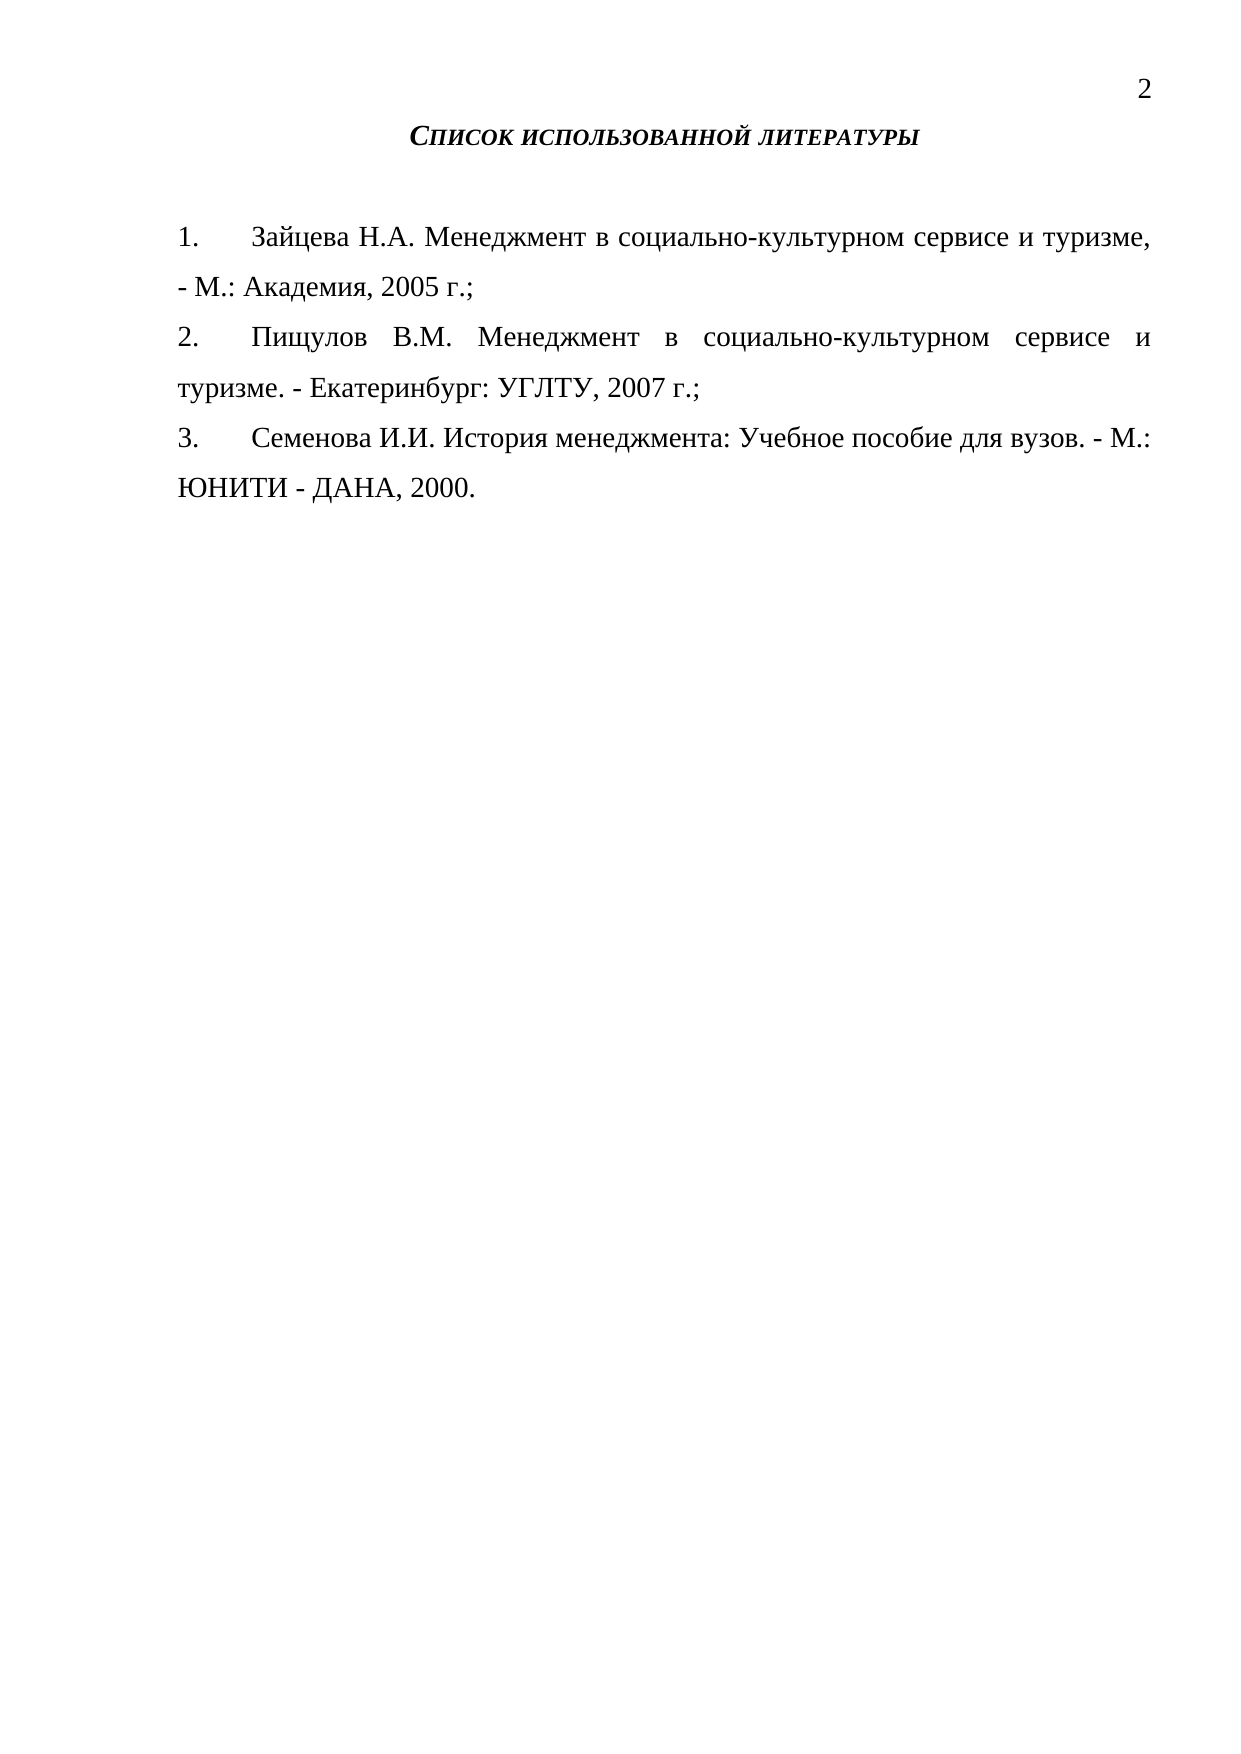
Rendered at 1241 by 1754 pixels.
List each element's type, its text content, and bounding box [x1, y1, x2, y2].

subtitle Список использованной литературы [177, 118, 1152, 152]
text Семенова И.И. История менеджмента: Учебное пособие для вузов. - М.: ЮНИТИ - ДАНА, 2000. [177, 420, 1152, 504]
text Пищулов В.М. Менеджмент в социально-культурном сервисе и туризме. - Екатеринбург: УГЛТУ, 2007 г.; [177, 319, 1152, 403]
text Зайцева Н.А. Менеджмент в социально-культурном сервисе и туризме, - М.: Академия, 2005 г.; [177, 219, 1152, 303]
